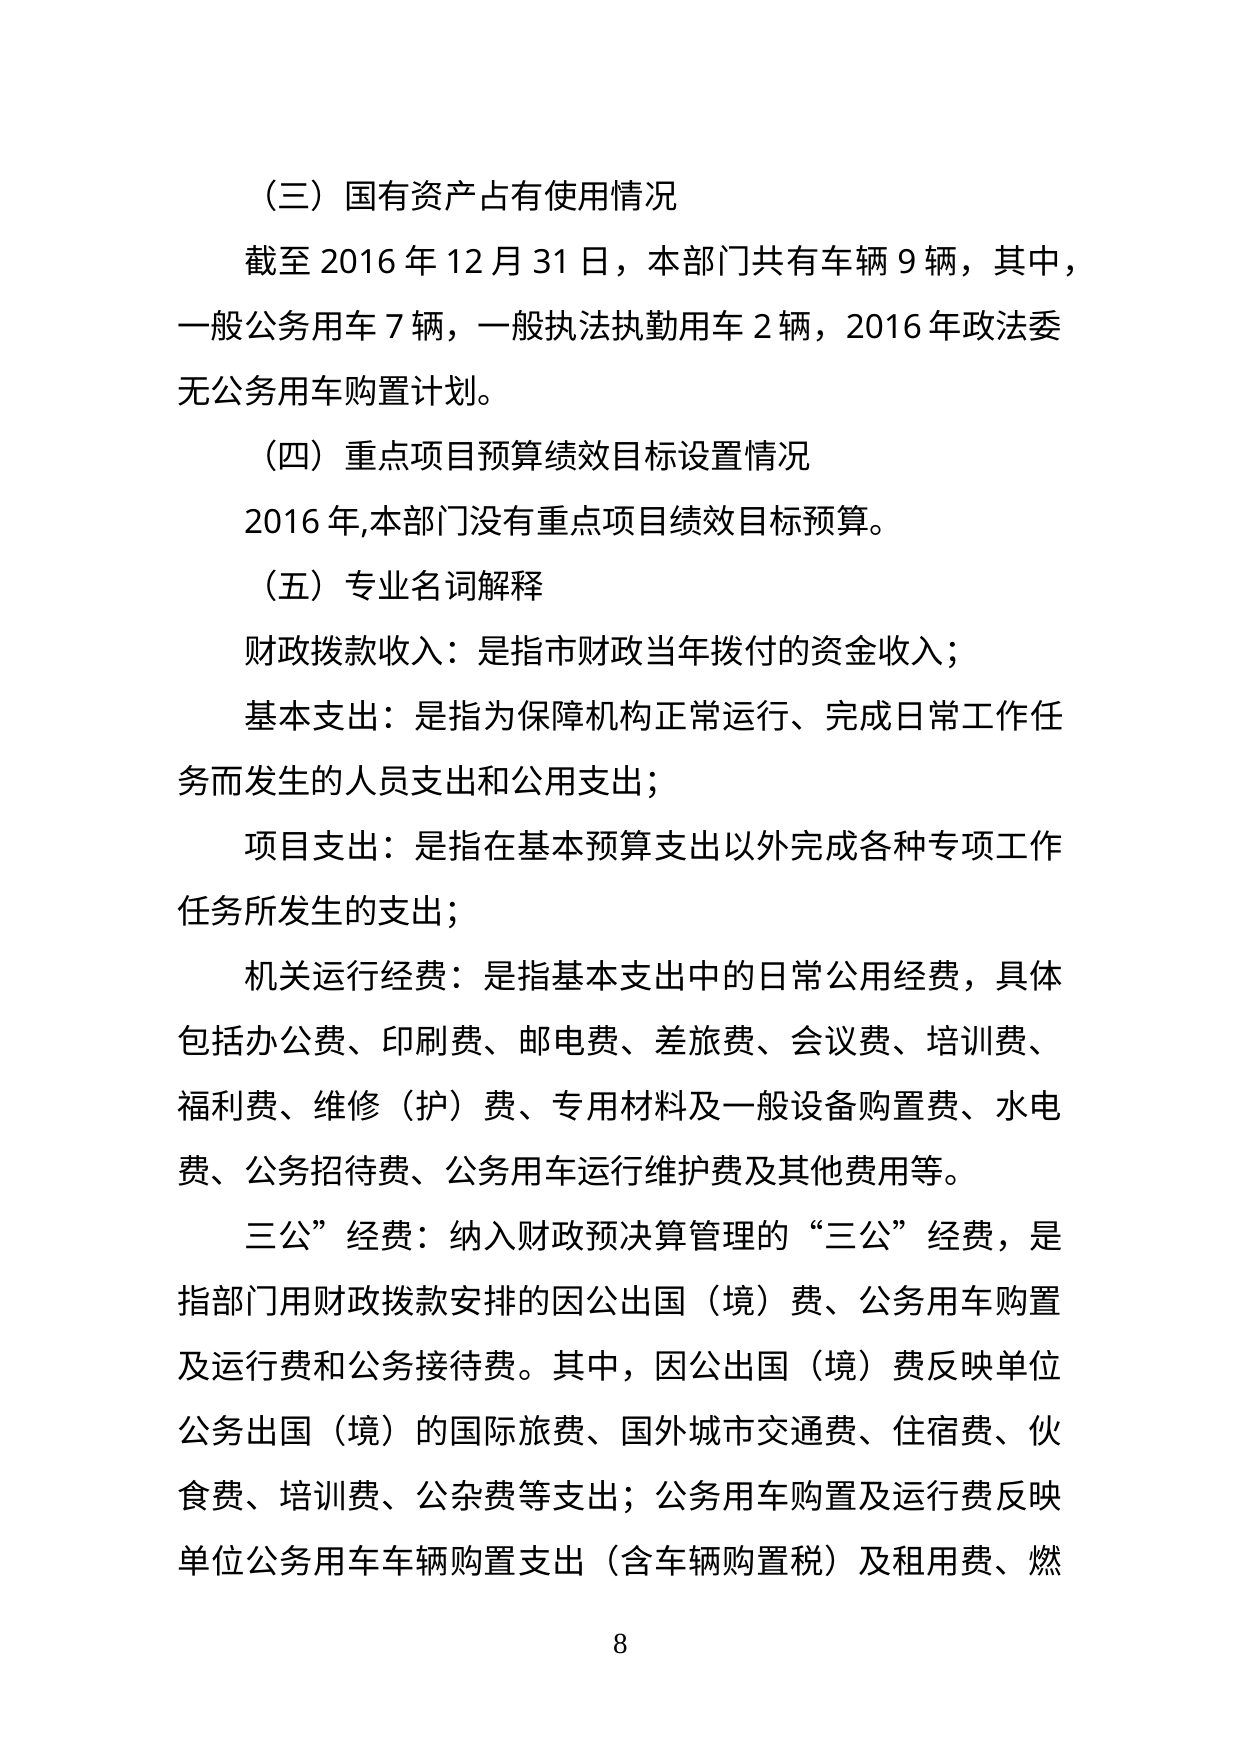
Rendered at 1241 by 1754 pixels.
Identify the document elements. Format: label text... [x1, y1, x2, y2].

text （五）专业名词解释 [177, 552, 1063, 617]
text 机关运行经费：是指基本支出中的日常公用经费，具体包括办公费、印刷费、邮电费、差旅费、会议费、培训费、福利费、维修（护）费、专用材料及一般设备购置费、水电费、公务招待费、公务用车运行维护费及其他费用等。 [177, 942, 1063, 1202]
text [177, 1202, 1063, 1592]
text （三）国有资产占有使用情况 [177, 162, 1063, 227]
text 截至2016年12月31日，本部门共有车辆9辆，其中，一般公务用车7辆，一般执法执勤用车2辆，2016年政法委无公务用车购置计划。 [177, 227, 1063, 422]
text 财政拨款收入：是指市财政当年拨付的资金收入； [177, 617, 1063, 682]
text 2016年,本部门没有重点项目绩效目标预算。 [177, 487, 1063, 552]
text 项目支出：是指在基本预算支出以外完成各种专项工作任务所发生的支出； [177, 812, 1063, 942]
text （四）重点项目预算绩效目标设置情况 [177, 422, 1063, 487]
text 基本支出：是指为保障机构正常运行、完成日常工作任务而发生的人员支出和公用支出； [177, 682, 1063, 812]
